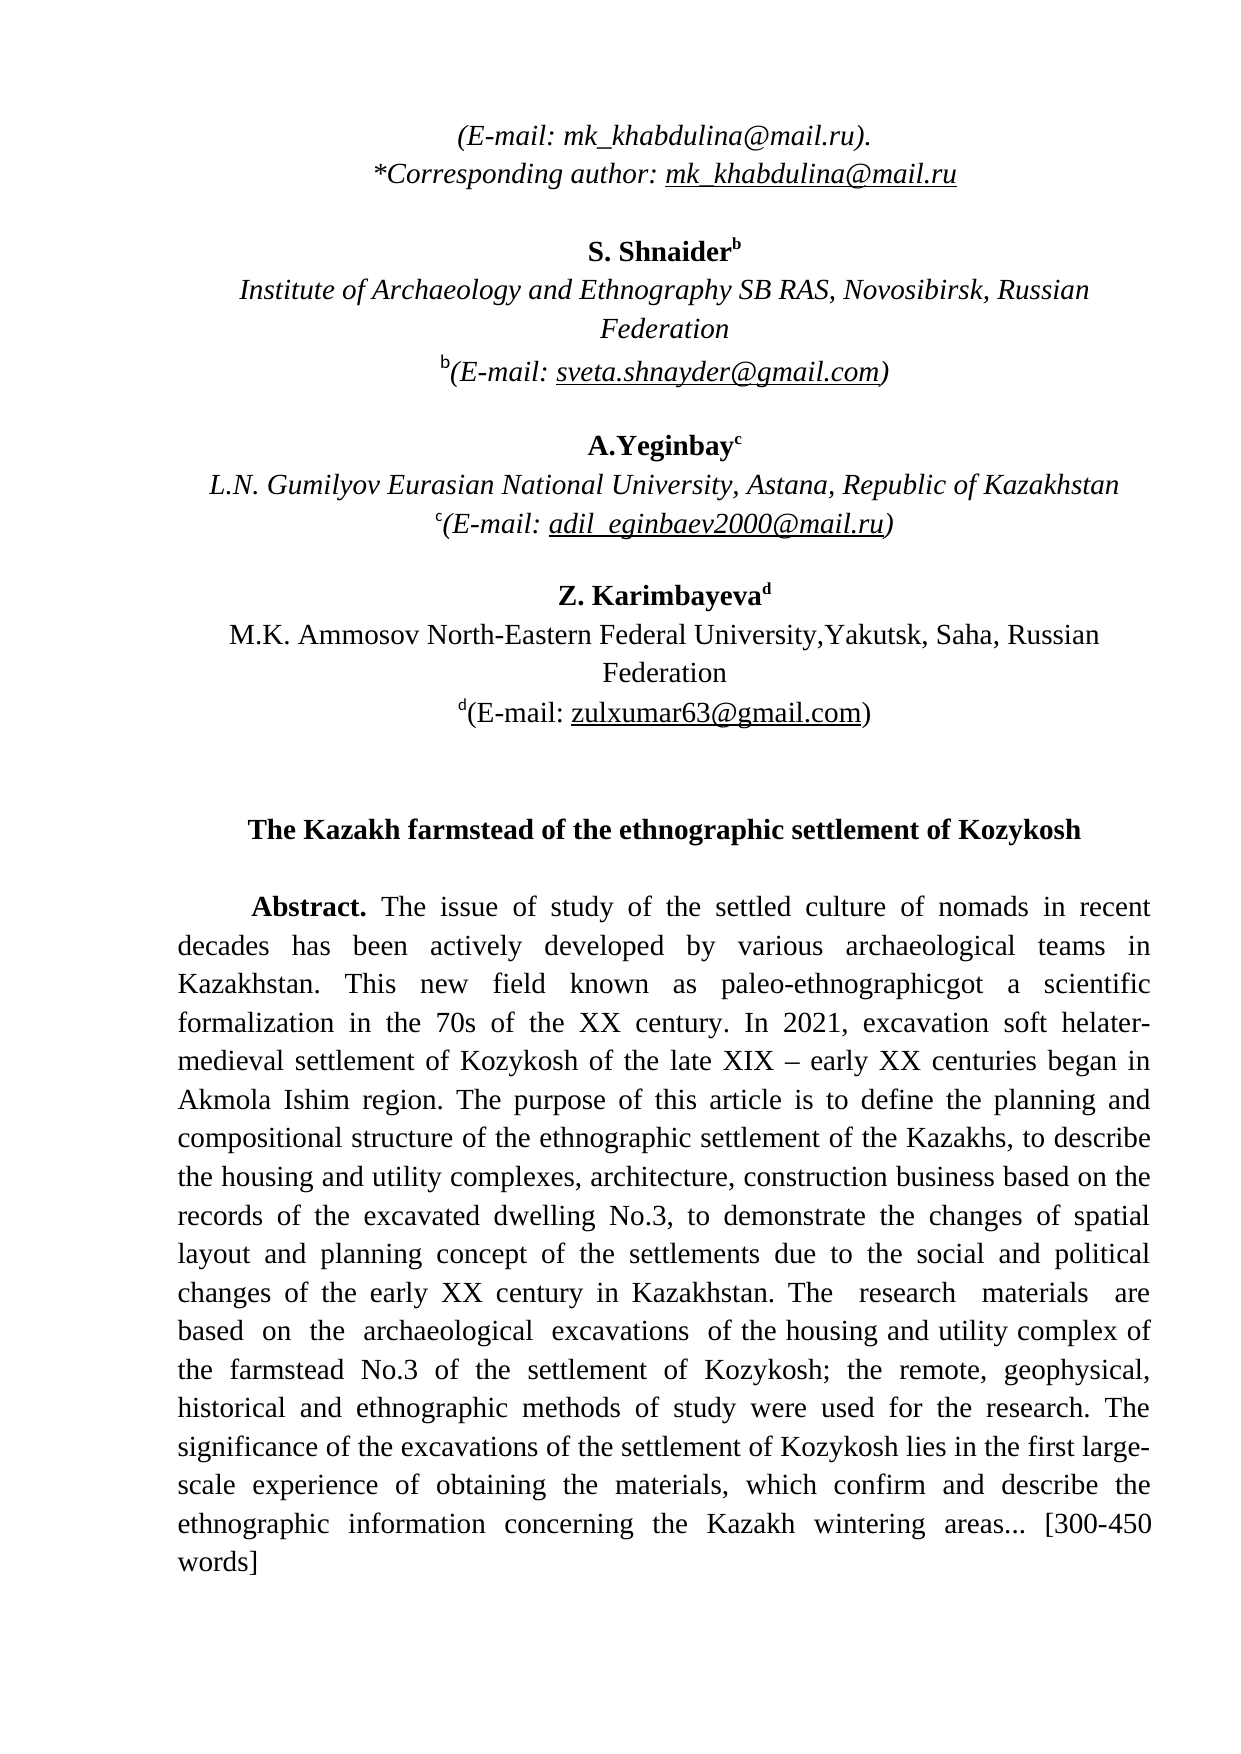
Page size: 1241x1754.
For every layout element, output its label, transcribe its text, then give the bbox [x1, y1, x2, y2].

text The Kazakh farmstead of the ethnographic settlement of Kozykosh [177, 812, 1152, 846]
text d(E-mail: zulxumar63@gmail.com) [177, 694, 1152, 730]
text S. Shnaiderb [177, 234, 1152, 267]
text A.Yeginbayc [177, 428, 1152, 462]
text Abstract. The issue of study of the settled culture of nomads in recent decades has been actively developed by various archaeological teams in Kazakhstan. This new field known as paleo-ethnographicgot a scientific formalization in the 70s of the XX century. In 2021, excavation soft helater-medieval settlement of Kozykosh of the late XIX – early XX centuries began in Akmola Ishim region. The purpose of this article is to define the planning and compositional structure of the ethnographic settlement of the Kazakhs, to describe the housing and utility complexes, architecture, construction business based on the records of the excavated dwelling No.3, to demonstrate the changes of spatial layout and planning concept of the settlements due to the social and political changes of the early XX century in Kazakhstan. The research materials are based on the archaeological excavations of the housing and utility complex of the farmstead No.3 of the settlement of Kozykosh; the remote, geophysical, historical and ethnographic methods of study were used for the research. The significance of the excavations of the settlement of Kozykosh lies in the first large-scale experience of obtaining the materials, which confirm and describe the ethnographic information concerning the Kazakh wintering areas... [300-450 words] [177, 889, 1152, 1578]
text (E-mail: mk_khabdulina@mail.ru). [177, 118, 1152, 152]
text Z. Karimbayevad [177, 578, 1152, 612]
text *Сorresponding author: mk_khabdulina@mail.ru [177, 157, 1152, 190]
text L.N. Gumilyov Eurasian National University, Astana, Republic of Kazakhstan [177, 467, 1152, 500]
text Institute of Archaeology and Ethnography SB RAS, Novosibirsk, Russian Federation [177, 272, 1152, 344]
text M.K. Ammosov North-Eastern Federal University,Yakutsk, Saha, Russian Federation [177, 617, 1152, 689]
text b(E-mail: sveta.shnayder@gmail.com) [177, 349, 1152, 390]
text c(E-mail: adil_eginbaev2000@mail.ru) [177, 505, 1152, 541]
